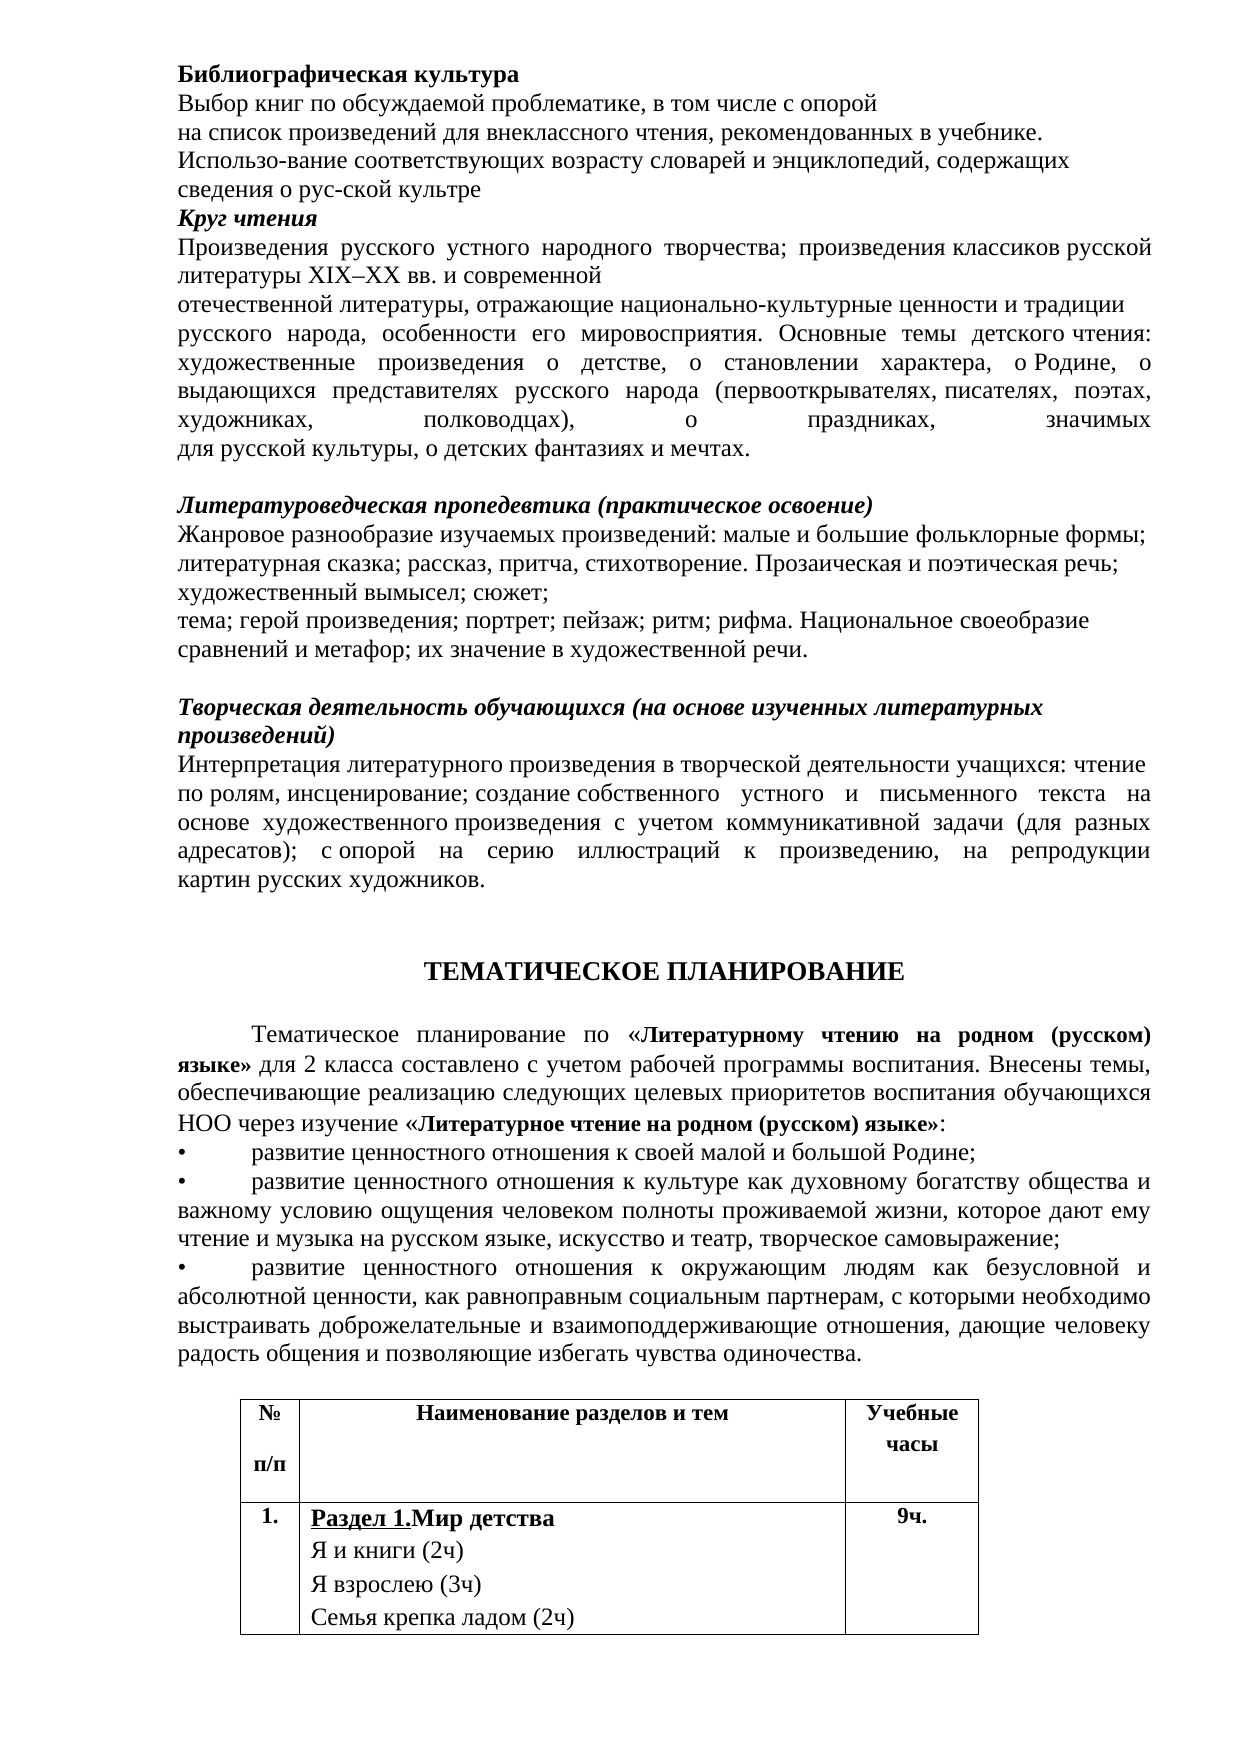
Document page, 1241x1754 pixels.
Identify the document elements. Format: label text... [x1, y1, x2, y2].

text • развитие ценностного отношения к культуре как духовному богатству общества и важному условию ощущения человеком полноты проживаемой жизни, которое дают ему чтение и музыка на русском языке, искусство и театр, творческое самовыражение; [177, 1166, 1152, 1252]
text ТЕМАТИЧЕСКОЕ ПЛАНИРОВАНИЕ [177, 955, 1152, 986]
text Произведения русского устного народного творчества; произведения классиков русской литературы XIX–ХХ вв. и современной отечественной литературы, отражающие национально-культурные ценности и традиции русского народа, особенности его мировосприятия. Основные темы детского чтения: художественные произведения о детстве, о становлении характера, о Родине, о выдающихся представителях русского народа (первооткрывателях, писателях, поэтах, художниках, полководцах), о праздниках, значимых для русской культуры, о детских фантазиях и мечтах. [177, 232, 1152, 462]
table_header Наименование разделов и тем [300, 1400, 845, 1502]
text • развитие ценностного отношения к окружающим людям как безусловной и абсолютной ценности, как равноправным социальным партнерам, с которыми необходимо выстраивать доброжелательные и взаимоподдерживающие отношения, дающие человеку радость общения и позволяющие избегать чувства одиночества. [177, 1252, 1152, 1367]
table_cell 9ч. [846, 1503, 978, 1634]
table_header Учебные часы [846, 1400, 978, 1502]
text Выбор книг по обсуждаемой проблематике, в том числе с опорой на список произведений для внеклассного чтения, рекомендованных в учебнике. Использо-вание соответствующих возрасту словарей и энциклопедий, содержащих сведения о рус-ской культре [177, 88, 1152, 203]
text Тематическое планирование по «Литературному чтению на родном (русском) языке» для 2 класса составлено с учетом рабочей программы воспитания. Внесены темы, обеспечивающие реализацию следующих целевых приоритетов воспитания обучающихся НОО через изучение «Литературное чтение на родном (русском) языке»: [177, 1017, 1152, 1137]
text Жанровое разнообразие изучаемых произведений: малые и большие фольклорные формы; литературная сказка; рассказ, притча, стихотворение. Прозаическая и поэтическая речь; художественный вымысел; сюжет; тема; герой произведения; портрет; пейзаж; ритм; рифма. Национальное своеобразие сравнений и метафор; их значение в художественной речи. [177, 519, 1152, 663]
table_cell 1. [241, 1503, 299, 1634]
text Творческая деятельность обучающихся (на основе изученных литературных произведений) [177, 692, 1152, 749]
text Круг чтения [177, 203, 1152, 232]
text Библиографическая культура [177, 59, 1152, 88]
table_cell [300, 1503, 845, 1634]
table_header № п/п [241, 1400, 299, 1502]
text • развитие ценностного отношения к своей малой и большой Родине; [177, 1137, 1152, 1166]
text Литературоведческая пропедевтика (практическое освоение) [177, 490, 1152, 519]
text Интерпретация литературного произведения в творческой деятельности учащихся: чтение по ролям, инсценирование; создание собственного устного и письменного текста на основе художественного произведения с учетом коммуникативной задачи (для разных адресатов); с опорой на серию иллюстраций к произведению, на репродукции картин русских художников. [177, 749, 1152, 893]
